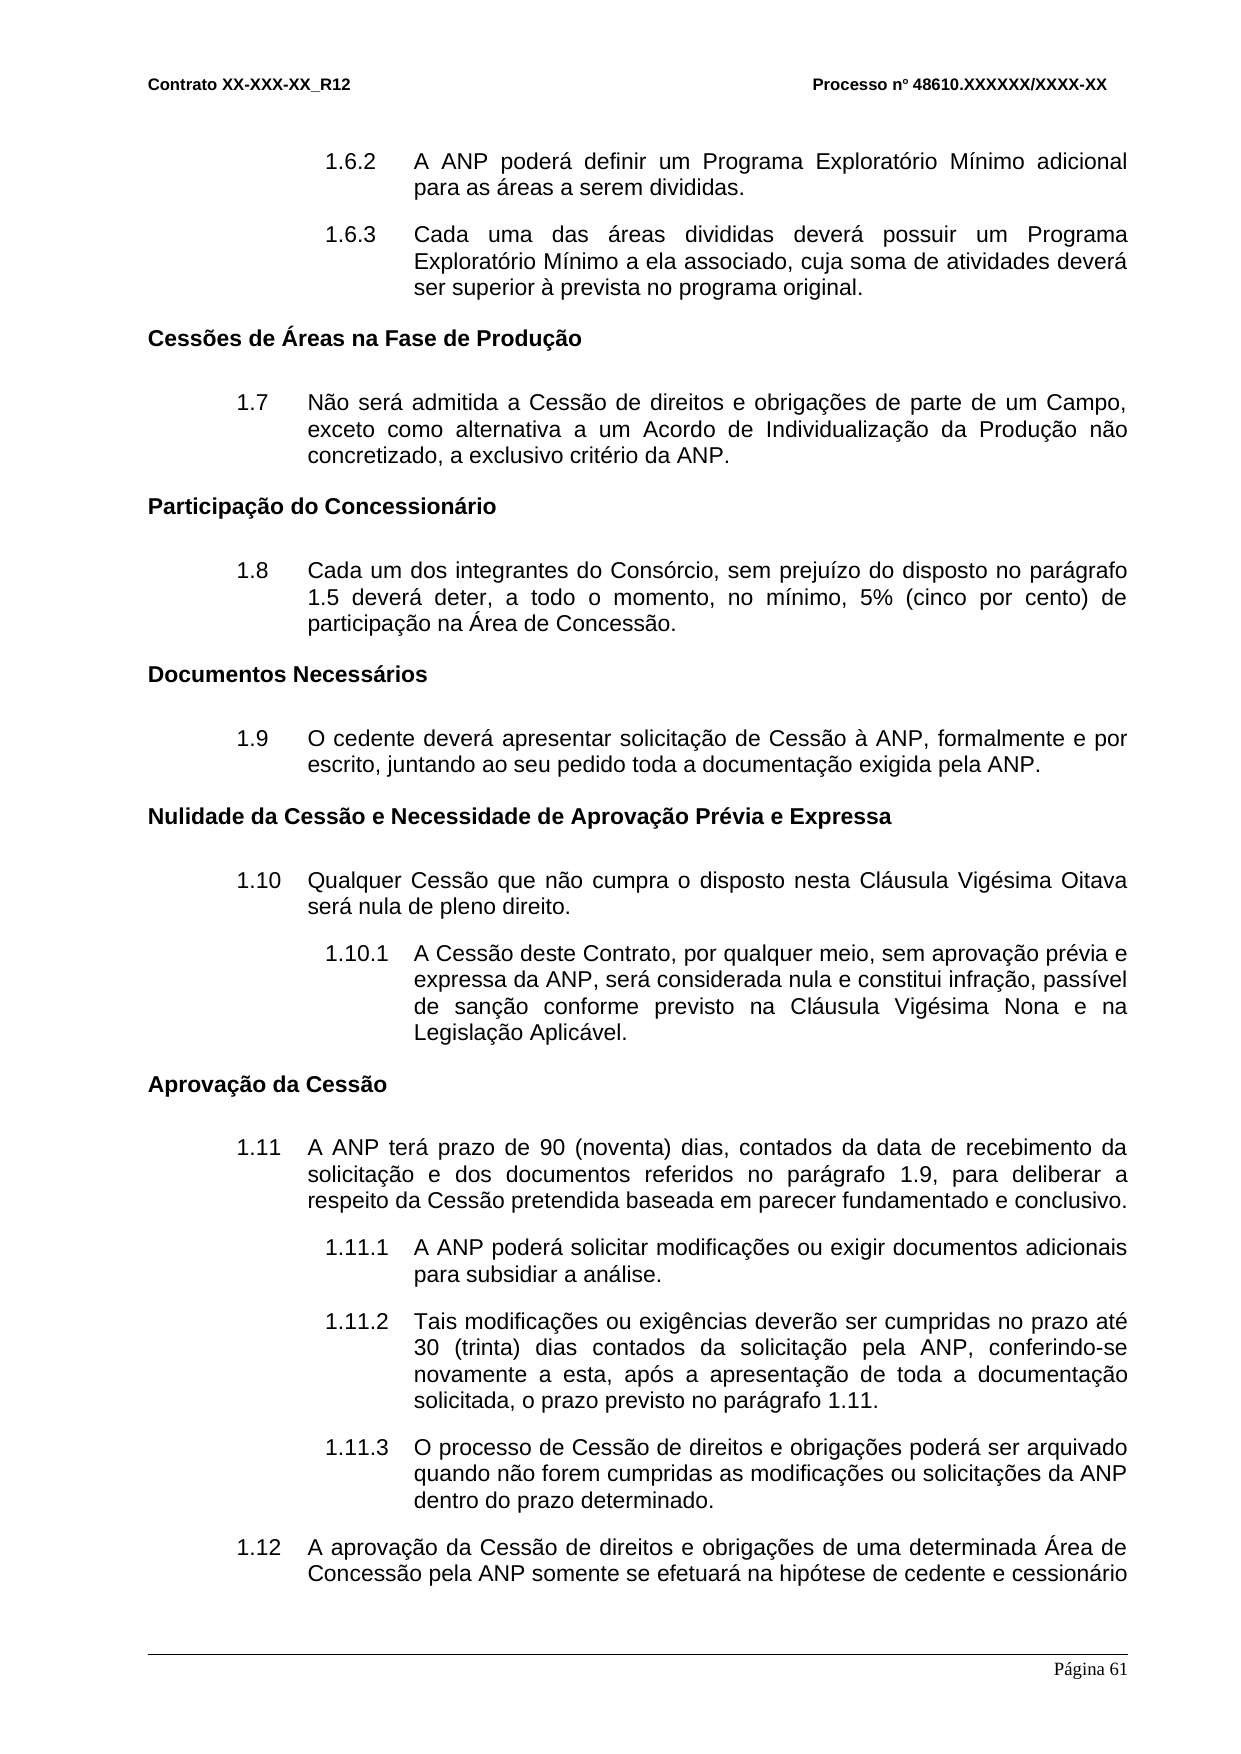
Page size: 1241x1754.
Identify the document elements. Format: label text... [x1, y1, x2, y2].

text O processo de Cessão de direitos e obrigações poderá ser arquivado quando não forem cumpridas as modificações ou solicitações da ANP dentro do prazo determinado. [325, 1434, 1128, 1513]
text Cada uma das áreas divididas deverá possuir um Programa Exploratório Mínimo a ela associado, cuja soma de atividades deverá ser superior à prevista no programa original. [325, 221, 1128, 300]
text Qualquer Cessão que não cumpra o disposto nesta Cláusula Vigésima Oitava será nula de pleno direito. [236, 867, 1128, 919]
text O cedente deverá apresentar solicitação de Cessão à ANP, formalmente e por escrito, juntando ao seu pedido toda a documentação exigida pela ANP. [236, 725, 1128, 778]
text A Cessão deste Contrato, por qualquer meio, sem aprovação prévia e expressa da ANP, será considerada nula e constitui infração, passível de sanção conforme previsto na Cláusula Vigésima Nona e na Legislação Aplicável. [325, 940, 1128, 1046]
text Participação do Concessionário [148, 493, 1128, 519]
text Nulidade da Cessão e Necessidade de Aprovação Prévia e Expressa [148, 803, 1128, 829]
text Cessões de Áreas na Fase de Produção [148, 325, 1128, 352]
text Documentos Necessários [148, 661, 1128, 687]
text A ANP poderá definir um Programa Exploratório Mínimo adicional para as áreas a serem divididas. [325, 148, 1128, 200]
text Aprovação da Cessão [148, 1071, 1128, 1097]
text A ANP poderá solicitar modificações ou exigir documentos adicionais para subsidiar a análise. [325, 1234, 1128, 1287]
text Não será admitida a Cessão de direitos e obrigações de parte de um Campo, exceto como alternativa a um Acordo de Individualização da Produção não concretizado, a exclusivo critério da ANP. [236, 389, 1128, 468]
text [236, 1534, 1128, 1587]
